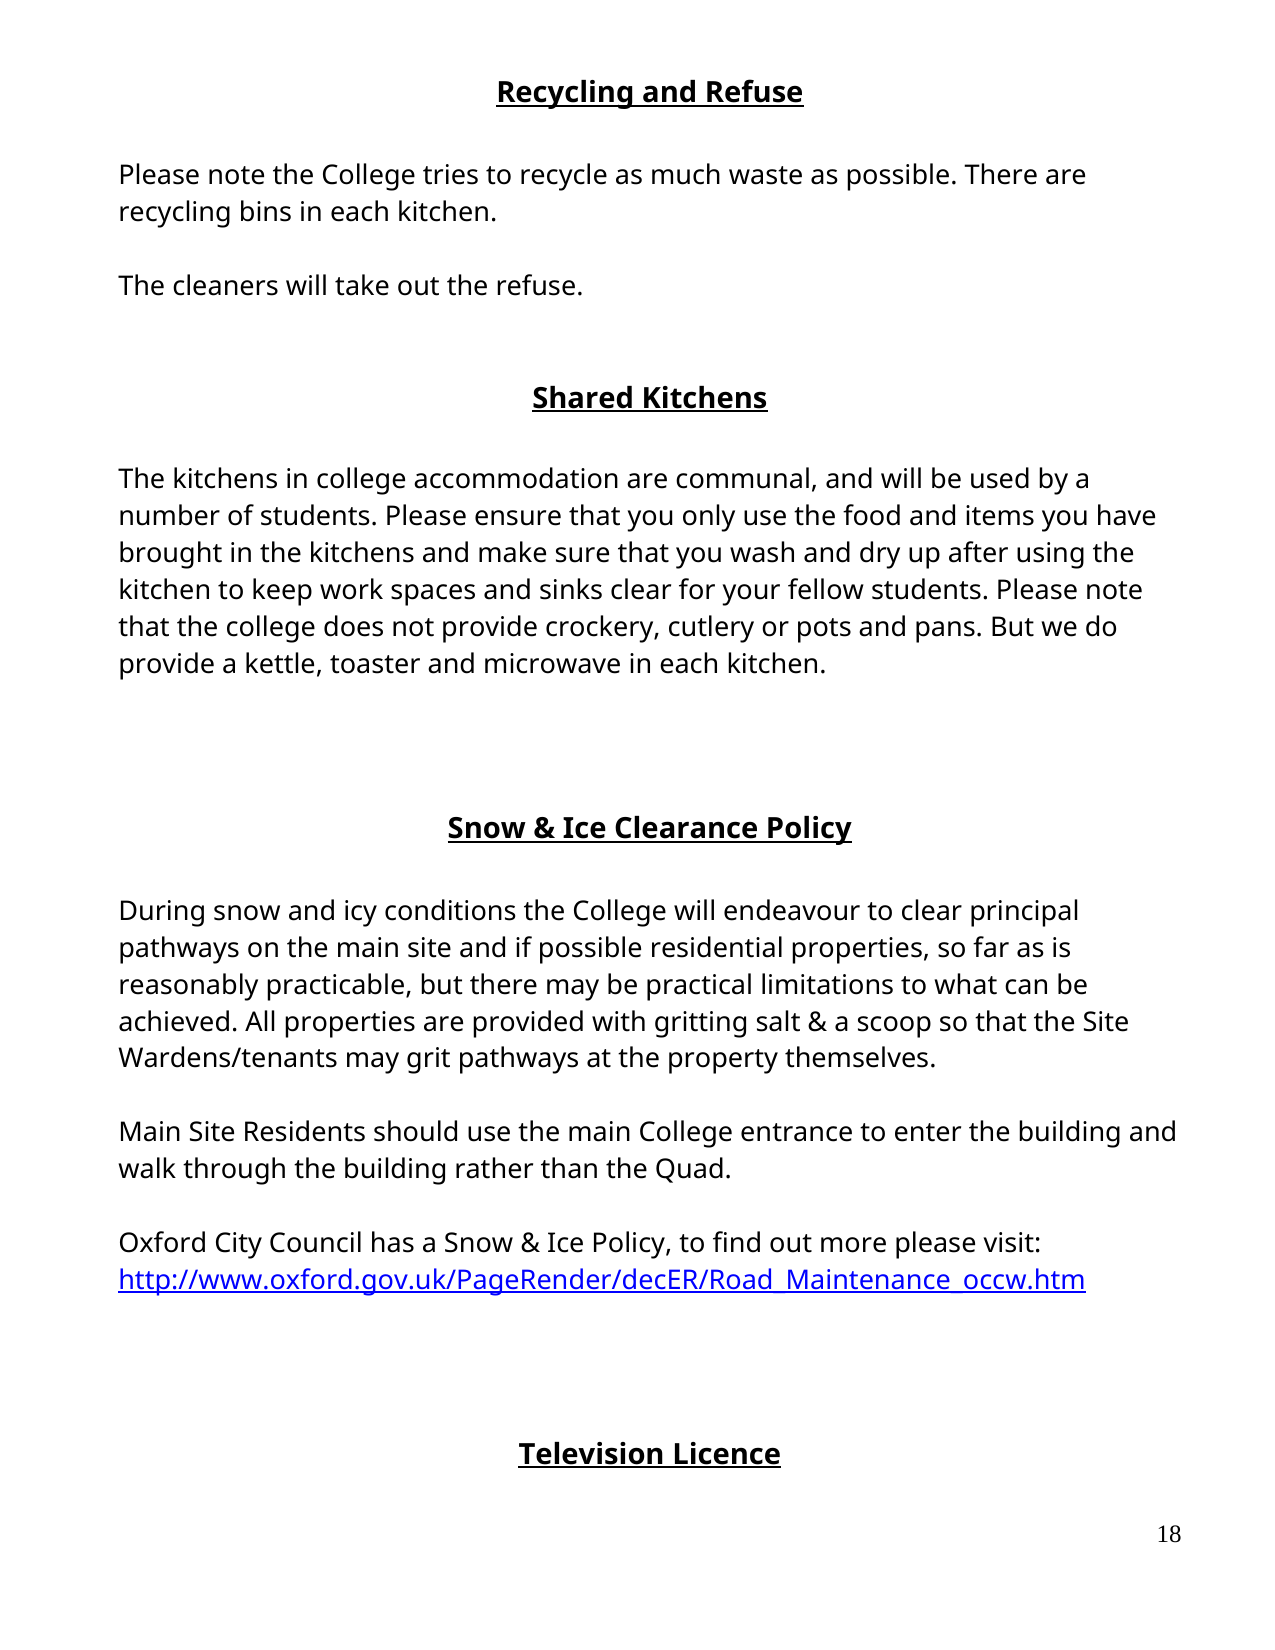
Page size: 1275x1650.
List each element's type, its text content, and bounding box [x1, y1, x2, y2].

subtitle Shared Kitchens [118, 377, 1181, 417]
text The cleaners will take out the refuse. [118, 266, 1181, 303]
subtitle Television Licence [118, 1433, 1181, 1473]
text Please note the College tries to recycle as much waste as possible. There are recycling bins in each kitchen. [118, 156, 1181, 229]
subtitle Recycling and Refuse [118, 72, 1181, 111]
subtitle Snow & Ice Clearance Policy [118, 807, 1181, 847]
text http://www.oxford.gov.uk/PageRender/decER/Road_Maintenance_occw.htm [118, 1260, 1181, 1297]
text Oxford City Council has a Snow & Ice Policy, to find out more please visit: [118, 1223, 1181, 1260]
text During snow and icy conditions the College will endeavour to clear principal pathways on the main site and if possible residential properties, so far as is reasonably practicable, but there may be practical limitations to what can be achieved. All properties are provided with gritting salt & a scoop so that the Site Wardens/tenants may grit pathways at the property themselves. [118, 891, 1181, 1076]
text The kitchens in college accommodation are communal, and will be used by a number of students. Please ensure that you only use the food and items you have brought in the kitchens and make sure that you wash and dry up after using the kitchen to keep work spaces and sinks clear for your fellow students. Please note that the college does not provide crockery, cutlery or pots and pans. But we do provide a kettle, toaster and microwave in each kitchen. [118, 460, 1181, 681]
text Main Site Residents should use the main College entrance to enter the building and walk through the building rather than the Quad. [118, 1113, 1181, 1186]
